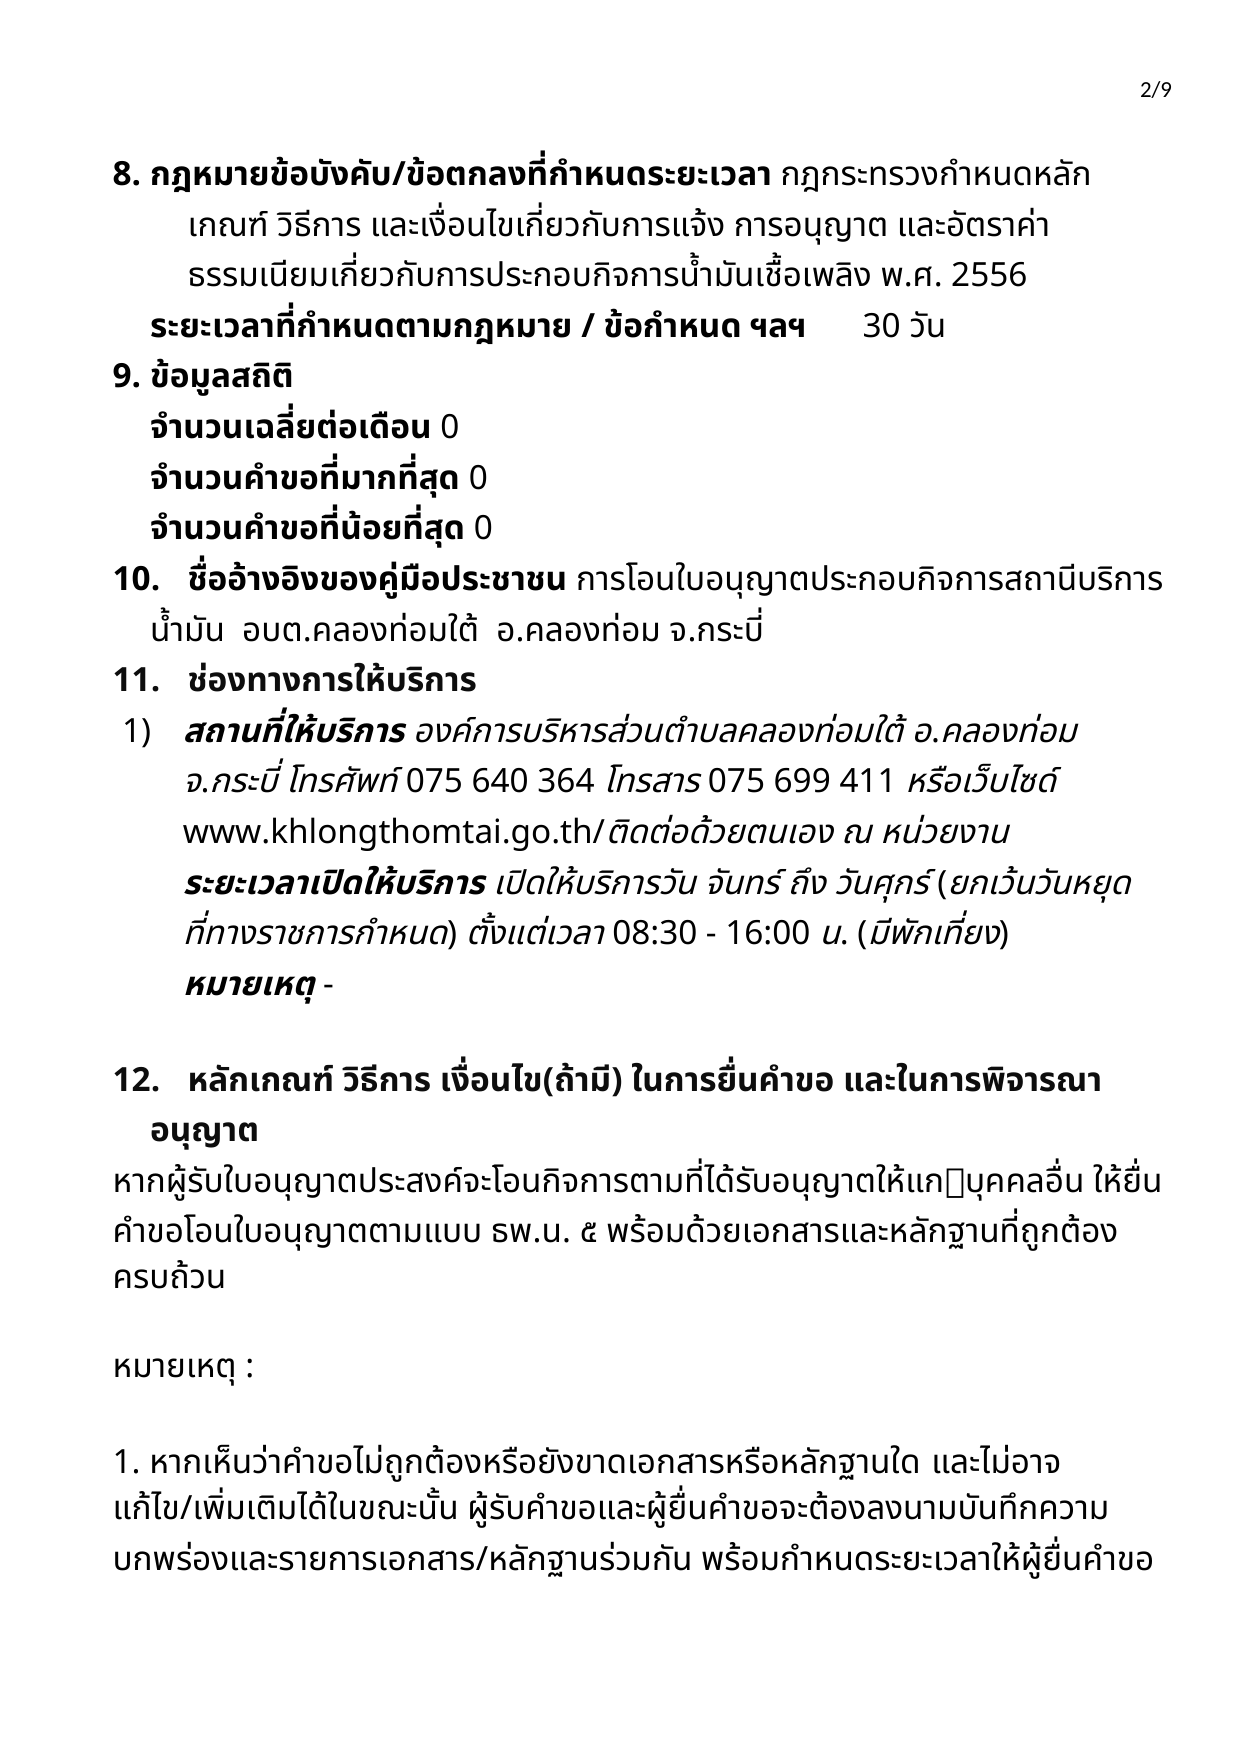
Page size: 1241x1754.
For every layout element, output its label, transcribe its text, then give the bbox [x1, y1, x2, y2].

list กฎหมายข้อบังคับ/ข้อตกลงที่กำหนดระยะเวลา กฎกระทรวงกำหนดหลักเกณฑ์ วิธีการ และเงื่อนไขเกี่ยวกับการแจ้ง การอนุญาต และอัตราค่าธรรมเนียมเกี่ยวกับการประกอบกิจการน้ำมันเชื้อเพลิง พ.ศ. 2556 [112, 150, 1172, 302]
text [112, 1157, 1172, 1585]
text จำนวนคำขอที่มากที่สุด 0 [112, 453, 1172, 504]
list หลักเกณฑ์ วิธีการ เงื่อนไข(ถ้ามี) ในการยื่นคำขอ และในการพิจารณาอนุญาต [112, 1056, 1172, 1157]
text จำนวนเฉลี่ยต่อเดือน 0 [112, 403, 1172, 453]
list ช่องทางการให้บริการ [112, 656, 1172, 707]
text จำนวนคำขอที่น้อยที่สุด 0 [112, 504, 1172, 555]
table_header 1) [101, 707, 171, 1010]
list ข้อมูลสถิติ [112, 352, 1172, 403]
list ชื่ออ้างอิงของคู่มือประชาชน การโอนใบอนุญาตประกอบกิจการสถานีบริการน้ำมัน อบต.คลองท่อมใต้ อ.คลองท่อม จ.กระบี่ [112, 555, 1172, 656]
table_header สถานที่ให้บริการ องค์การบริหารส่วนตำบลคลองท่อมใต้ อ.คลองท่อม จ.กระบี่ โทรศัพท์ 075 640 364 โทรสาร 075 699 411 หรือเว็บไซด์ www.khlongthomtai.go.th/ติดต่อด้วยตนเอง ณ หน่วยงาน ระยะเวลาเปิดให้บริการ เปิดให้บริการวัน จันทร์ ถึง วันศุกร์ (ยกเว้นวันหยุดที่ทางราชการกำหนด) ตั้งแต่เวลา 08:30 - 16:00 น. (มีพักเที่ยง) หมายเหตุ - [171, 707, 1176, 1010]
text ระยะเวลาที่กำหนดตามกฎหมาย / ข้อกำหนด ฯลฯ 30 วัน [150, 302, 1172, 352]
